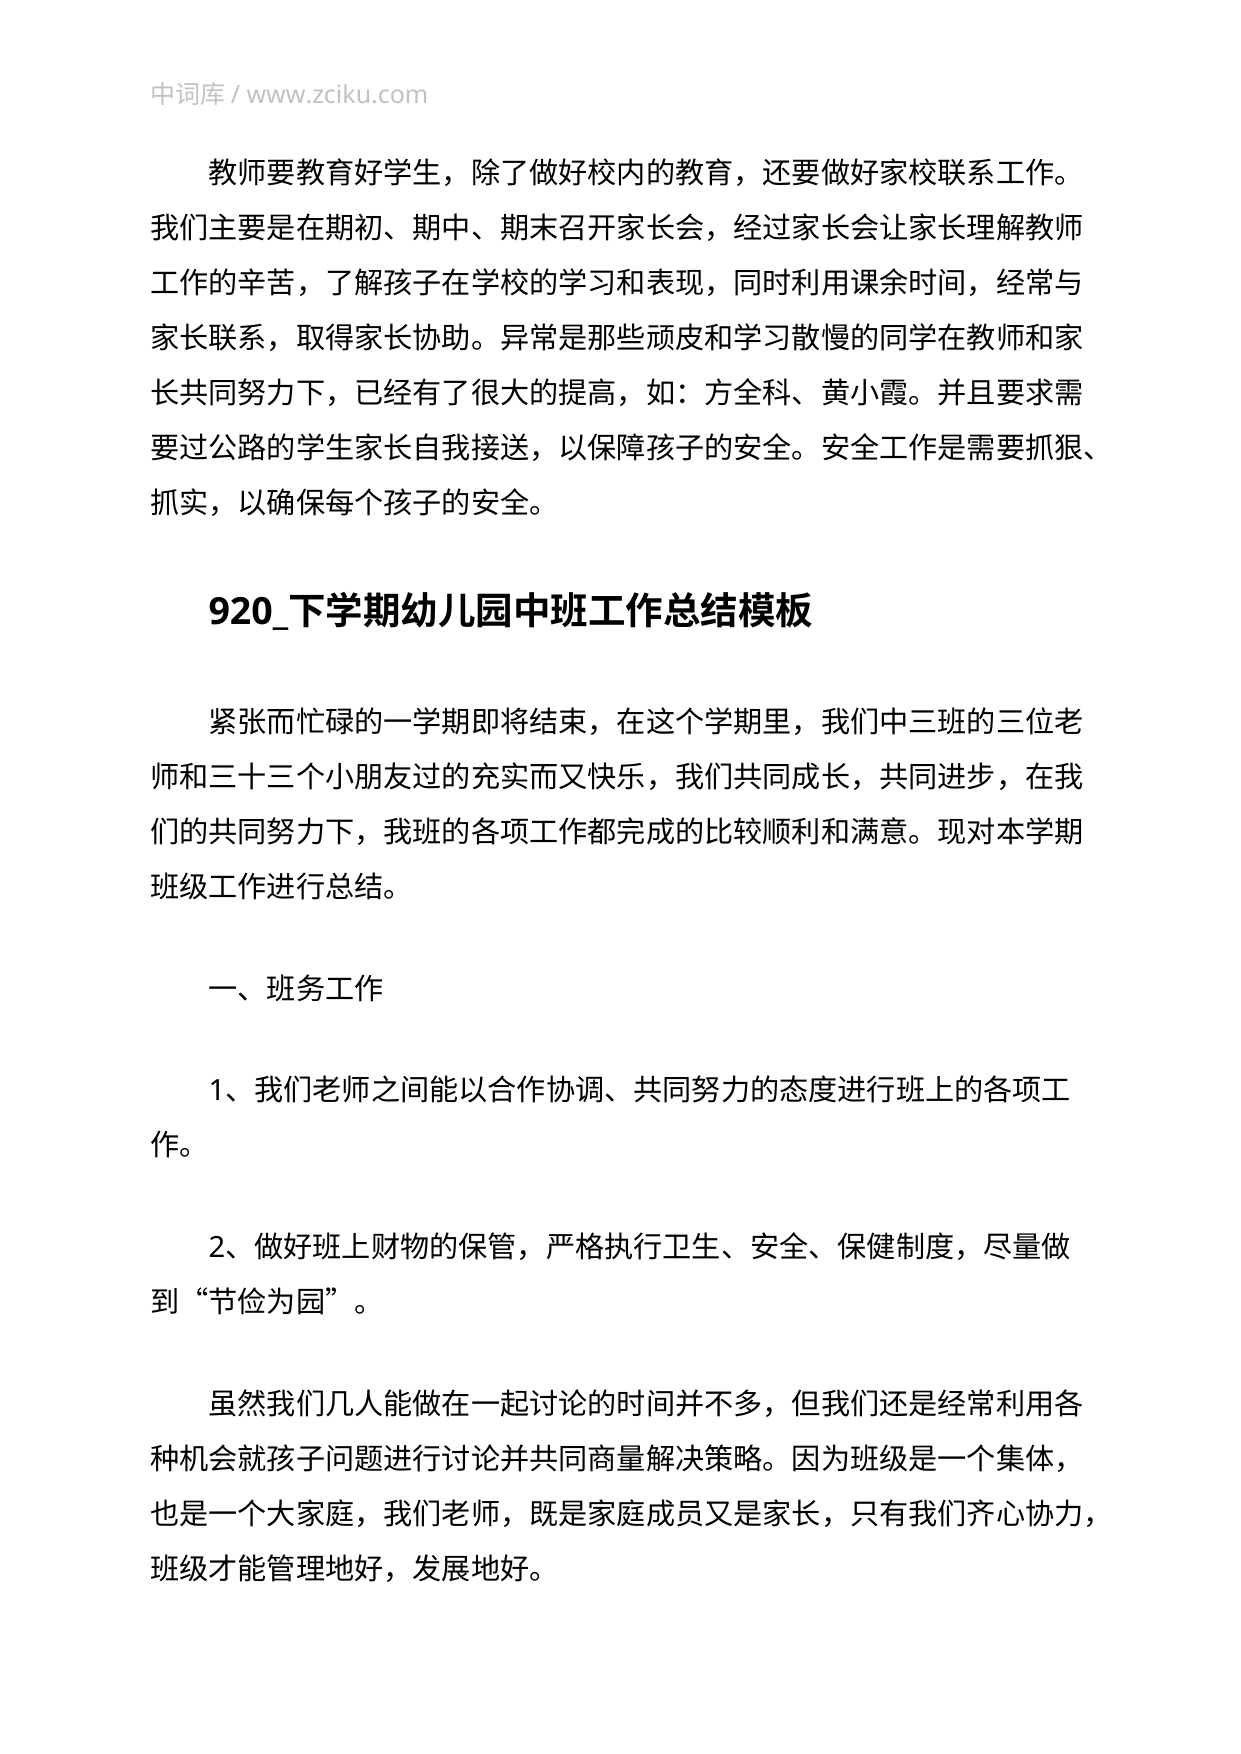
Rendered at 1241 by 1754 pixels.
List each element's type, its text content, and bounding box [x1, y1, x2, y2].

text 虽然我们几人能做在一起讨论的时间并不多，但我们还是经常利用各种机会就孩子问题进行讨论并共同商量解决策略。因为班级是一个集体，也是一个大家庭，我们老师，既是家庭成员又是家长，只有我们齐心协力，班级才能管理地好，发展地好。 [150, 1381, 1090, 1587]
text 2、做好班上财物的保管，严格执行卫生、安全、保健制度，尽量做到“节俭为园”。 [150, 1224, 1090, 1321]
text 一、班务工作 [150, 965, 1090, 1007]
text 教师要教育好学生，除了做好校内的教育，还要做好家校联系工作。我们主要是在期初、期中、期末召开家长会，经过家长会让家长理解教师工作的辛苦，了解孩子在学校的学习和表现，同时利用课余时间，经常与家长联系，取得家长协助。异常是那些顽皮和学习散慢的同学在教师和家长共同努力下，已经有了很大的提高，如：方全科、黄小霞。并且要求需要过公路的学生家长自我接送，以保障孩子的安全。安全工作是需要抓狠、抓实，以确保每个孩子的安全。 [150, 150, 1090, 522]
text 1、我们老师之间能以合作协调、共同努力的态度进行班上的各项工作。 [150, 1067, 1090, 1164]
text 920_下学期幼儿园中班工作总结模板 [150, 581, 1090, 636]
text 紧张而忙碌的一学期即将结束，在这个学期里，我们中三班的三位老师和三十三个小朋友过的充实而又快乐，我们共同成长，共同进步，在我们的共同努力下，我班的各项工作都完成的比较顺利和满意。现对本学期班级工作进行总结。 [150, 699, 1090, 906]
